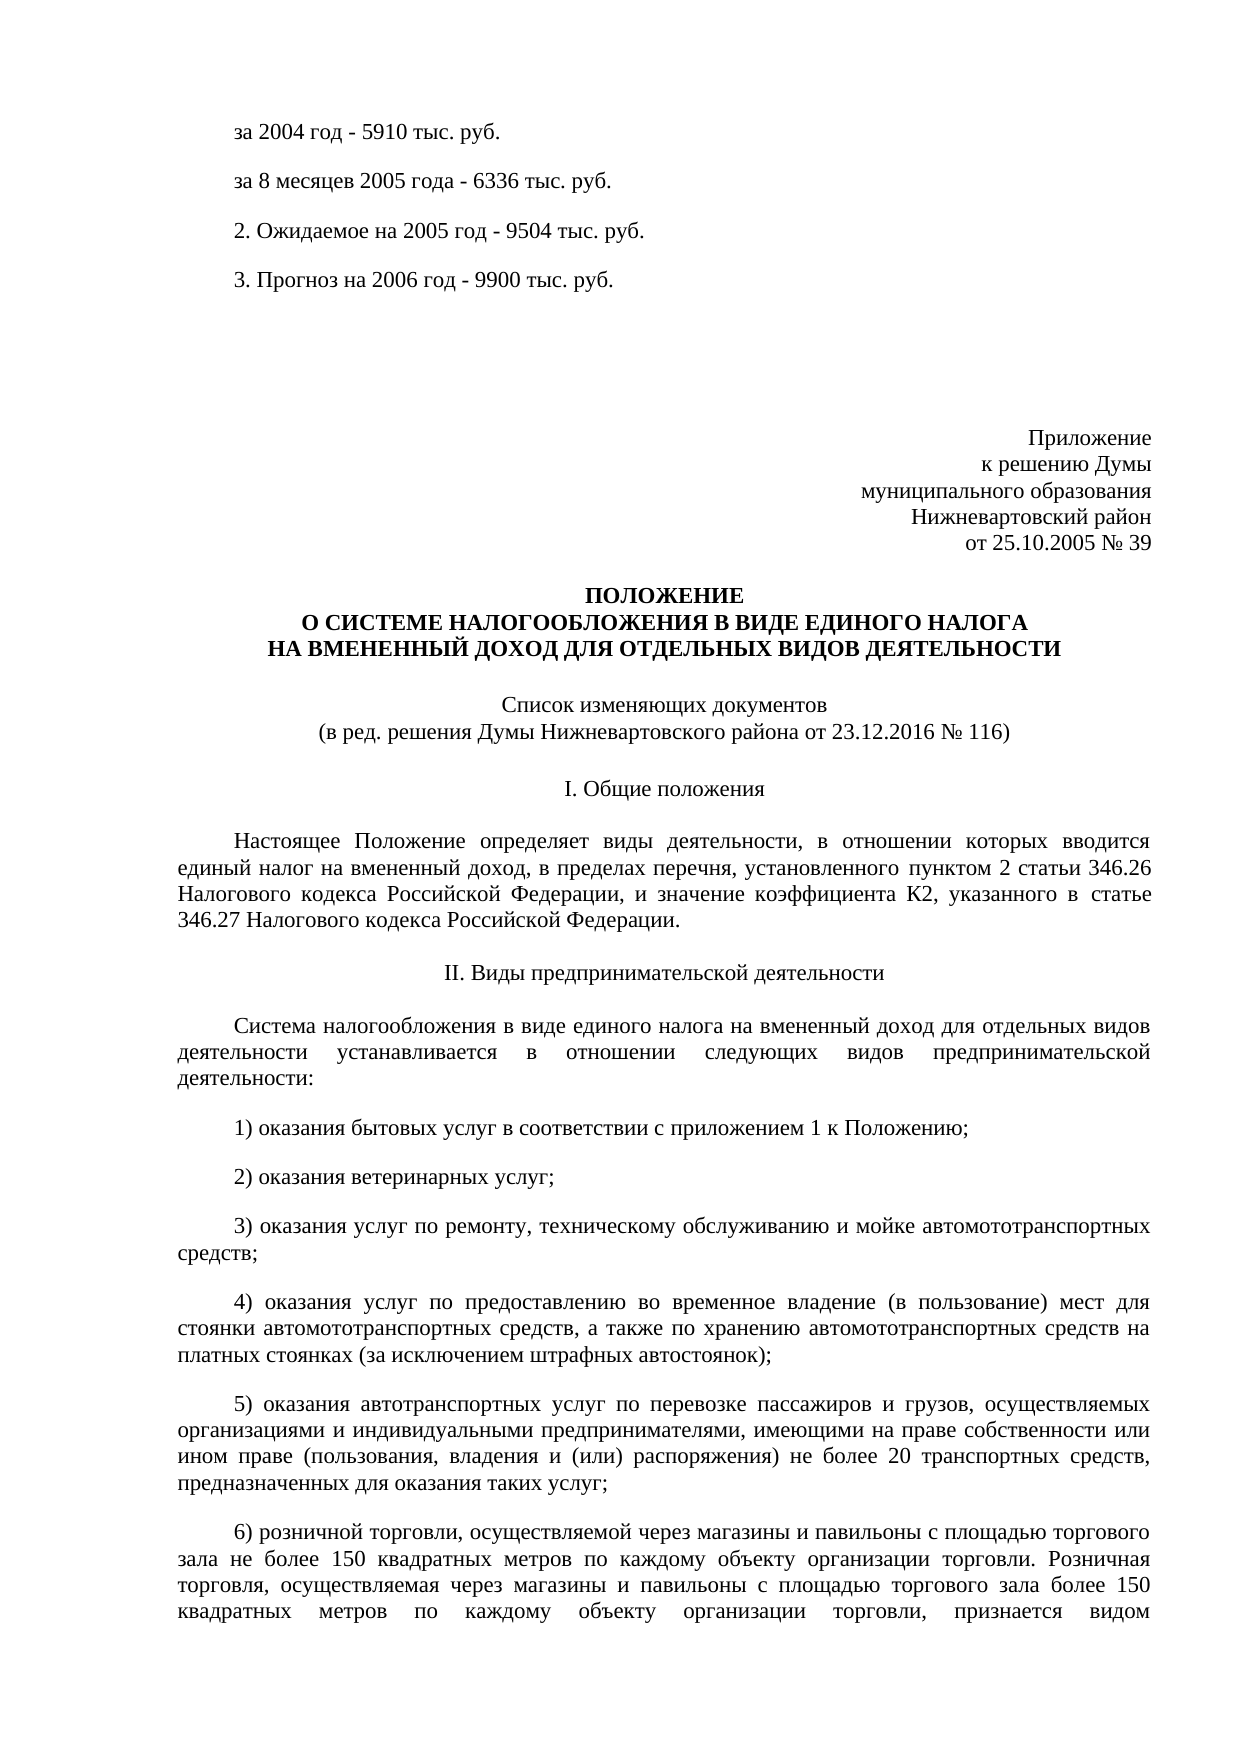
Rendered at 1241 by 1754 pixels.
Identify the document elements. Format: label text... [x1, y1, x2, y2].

title О СИСТЕМЕ НАЛОГООБЛОЖЕНИЯ В ВИДЕ ЕДИНОГО НАЛОГА [177, 608, 1152, 635]
text 2) оказания ветеринарных услуг; [177, 1163, 1152, 1189]
title НА ВМЕНЕННЫЙ ДОХОД ДЛЯ ОТДЕЛЬНЫХ ВИДОВ ДЕЯТЕЛЬНОСТИ [177, 635, 1152, 661]
text 1) оказания бытовых услуг в соответствии с приложением 1 к Положению; [177, 1114, 1152, 1140]
text II. Виды предпринимательской деятельности [177, 959, 1152, 985]
text 3. Прогноз на 2006 год - 9900 тыс. руб. [177, 266, 1152, 292]
text муниципального образования [177, 477, 1152, 503]
text 4) оказания услуг по предоставлению во временное владение (в пользование) мест для стоянки автомототранспортных средств, а также по хранению автомототранспортных средств на платных стоянках (за исключением штрафных автостоянок); [177, 1288, 1152, 1367]
text 3) оказания услуг по ремонту, техническому обслуживанию и мойке автомототранспортных средств; [177, 1212, 1152, 1265]
text Система налогообложения в виде единого налога на вмененный доход для отдельных видов деятельности устанавливается в отношении следующих видов предпринимательской деятельности: [177, 1012, 1152, 1091]
text 2. Ожидаемое на 2005 год - 9504 тыс. руб. [177, 217, 1152, 243]
text за 8 месяцев 2005 года - 6336 тыс. руб. [177, 167, 1152, 194]
title ПОЛОЖЕНИЕ [177, 582, 1152, 608]
text Нижневартовский район [177, 503, 1152, 529]
text к решению Думы [177, 450, 1152, 477]
text за 2004 год - 5910 тыс. руб. [177, 118, 1152, 144]
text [177, 1518, 1152, 1624]
text Настоящее Положение определяет виды деятельности, в отношении которых вводится единый налог на вмененный доход, в пределах перечня, установленного пунктом 2 статьи 346.26 Налогового кодекса Российской Федерации, и значение коэффициента К2, указанного в статье 346.27 Налогового кодекса Российской Федерации. [177, 827, 1152, 933]
text 5) оказания автотранспортных услуг по перевозке пассажиров и грузов, осуществляемых организациями и индивидуальными предпринимателями, имеющими на праве собственности или ином праве (пользования, владения и (или) распоряжения) не более 20 транспортных средств, предназначенных для оказания таких услуг; [177, 1390, 1152, 1495]
text I. Общие положения [177, 774, 1152, 801]
text Список изменяющих документов [177, 692, 1152, 718]
text от 25.10.2005 № 39 [177, 529, 1152, 556]
text Приложение [177, 424, 1152, 450]
text (в ред. решения Думы Нижневартовского района от 23.12.2016 № 116) [177, 718, 1152, 744]
